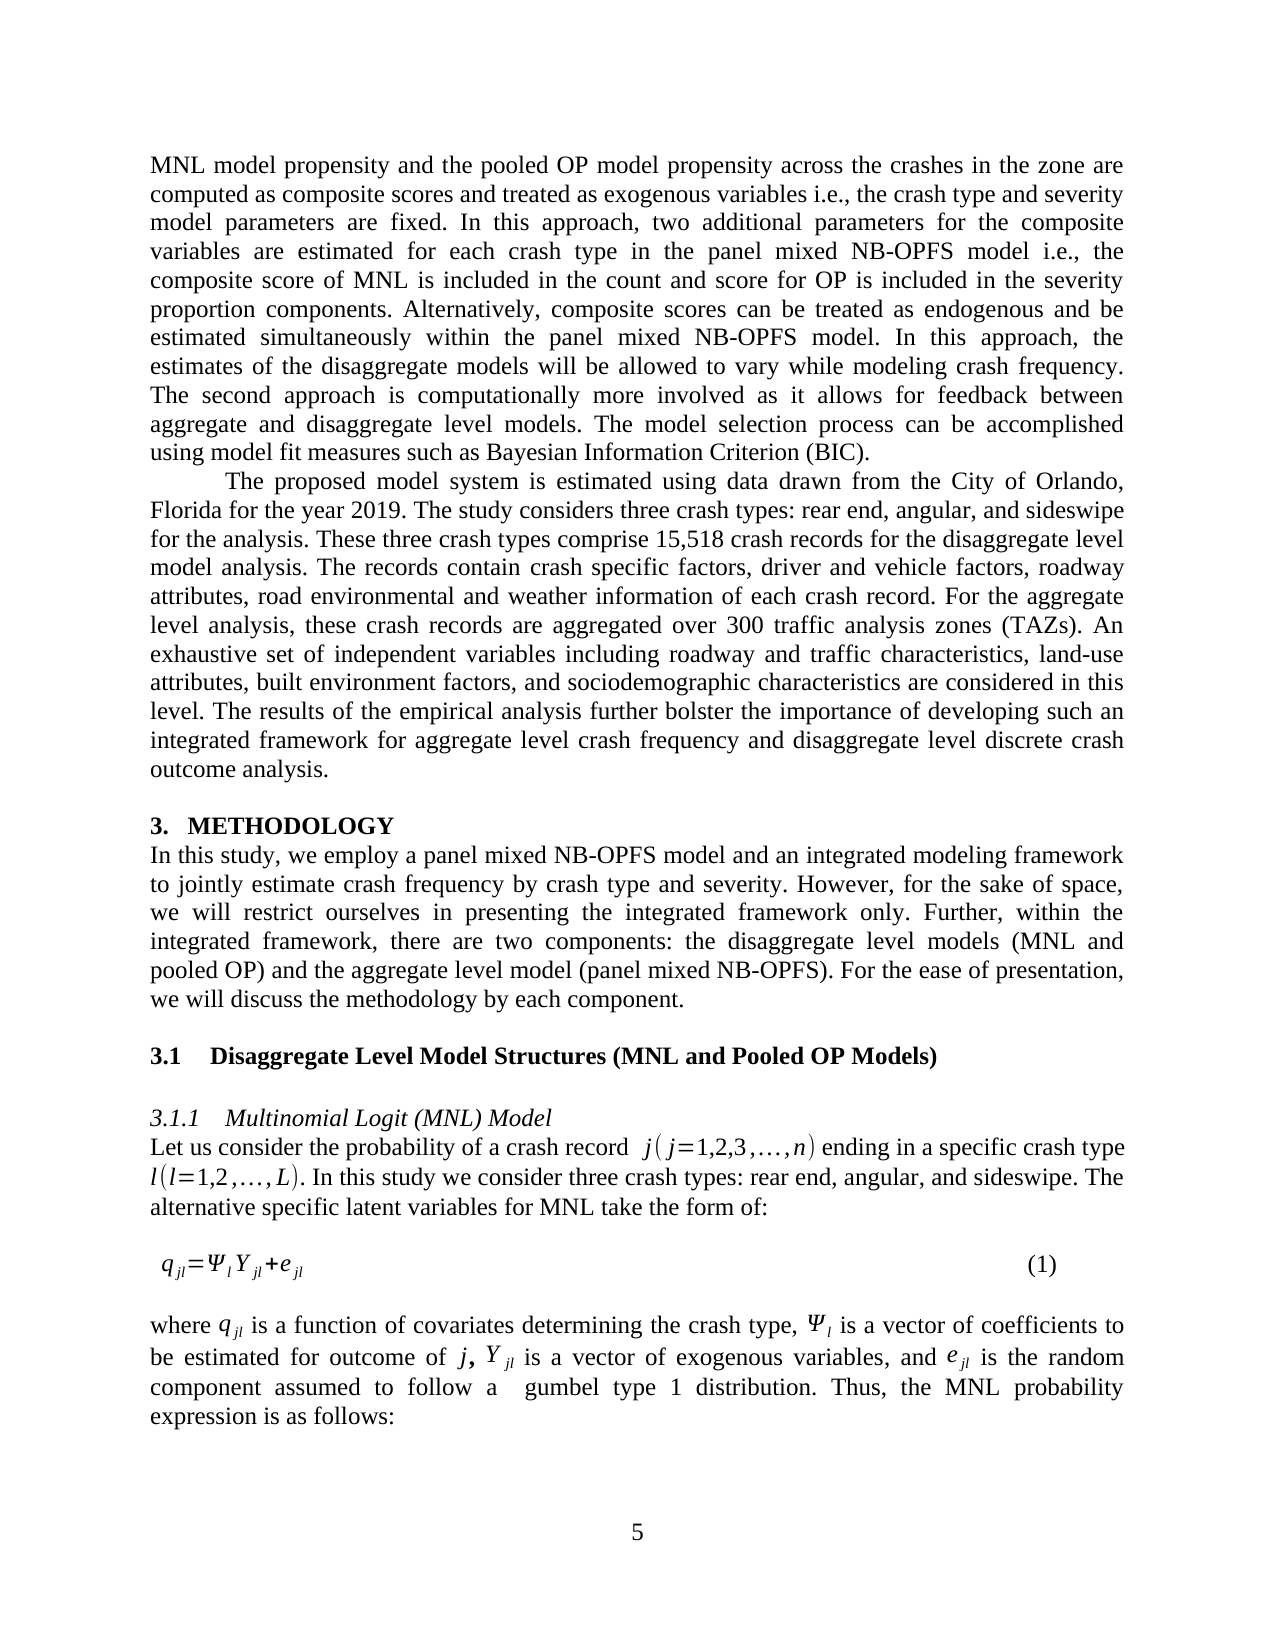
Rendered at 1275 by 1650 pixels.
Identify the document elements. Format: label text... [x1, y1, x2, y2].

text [150, 150, 1125, 466]
table_header [150, 1249, 979, 1281]
table_header [979, 1249, 1125, 1281]
text where is a function of covariates determining the crash type, is a vector of coefficients to be estimated for outcome of , is a vector of exogenous variables, and is the random component assumed to follow a gumbel type 1 distribution. Thus, the MNL probability expression is as follows: [150, 1309, 1125, 1429]
text Let us consider the probability of a crash record ending in a specific crash type . In this study we consider three crash types: rear end, angular, and sideswipe. The alternative specific latent variables for MNL take the form of: [150, 1132, 1125, 1220]
text The proposed model system is estimated using data drawn from the City of Orlando, Florida for the year 2019. The study considers three crash types: rear end, angular, and sideswipe for the analysis. These three crash types comprise 15,518 crash records for the disaggregate level model analysis. The records contain crash specific factors, driver and vehicle factors, roadway attributes, road environmental and weather information of each crash record. For the aggregate level analysis, these crash records are aggregated over 300 traffic analysis zones (TAZs). An exhaustive set of independent variables including roadway and traffic characteristics, land-use attributes, built environment factors, and sociodemographic characteristics are considered in this level. The results of the empirical analysis further bolster the importance of developing such an integrated framework for aggregate level crash frequency and disaggregate level discrete crash outcome analysis. [150, 466, 1125, 782]
subtitle METHODOLOGY [150, 811, 1125, 840]
subtitle Multinomial Logit (MNL) Model [150, 1103, 1125, 1132]
text In this study, we employ a panel mixed NB-OPFS model and an integrated modeling framework to jointly estimate crash frequency by crash type and severity. However, for the sake of space, we will restrict ourselves in presenting the integrated framework only. Further, within the integrated framework, there are two components: the disaggregate level models (MNL and pooled OP) and the aggregate level model (panel mixed NB-OPFS). For the ease of presentation, we will discuss the methodology by each component. [150, 840, 1125, 1012]
subtitle Disaggregate Level Model Structures (MNL and Pooled OP Models) [150, 1041, 1125, 1070]
